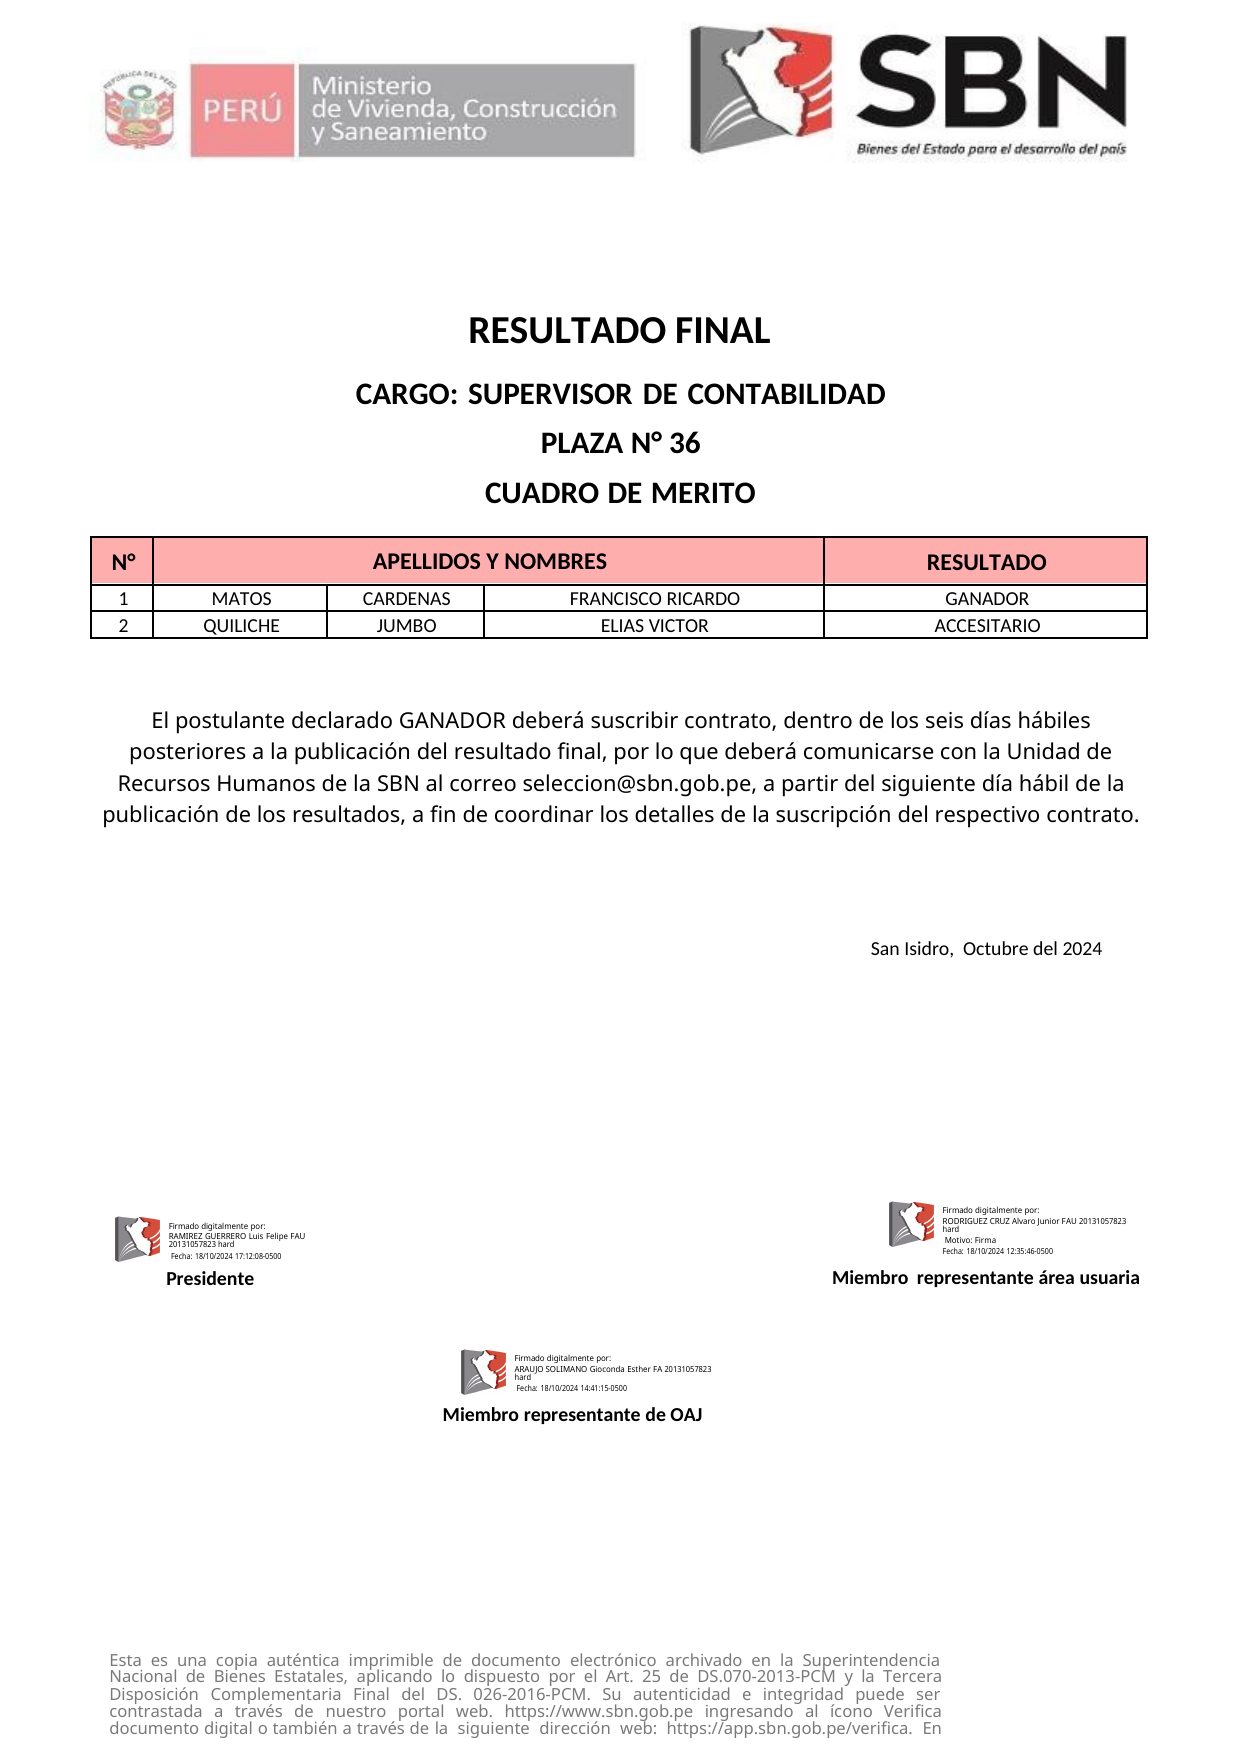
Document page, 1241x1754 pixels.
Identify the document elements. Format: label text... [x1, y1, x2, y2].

subtitle Miembro representante de OAJ [257, 1402, 887, 1426]
picture [460, 1349, 507, 1395]
subtitle Miembro representante área usuaria [832, 1265, 1161, 1289]
table_cell QUILICHE [154, 612, 326, 637]
text CUADRO DE MERITO [353, 473, 887, 511]
table_cell FRANCISCO RICARDO [485, 586, 823, 610]
table_cell CARDENAS [328, 586, 483, 610]
text ARAUJO SOLIMANO Gioconda Esther FA 20131057823 hard [514, 1365, 715, 1383]
table_cell 2 [92, 612, 152, 637]
picture [88, 47, 647, 163]
table_cell 1 [92, 586, 152, 610]
table_header N° [92, 538, 152, 583]
text CARGO: SUPERVISOR DE CONTABILIDAD PLAZA N° 36 [354, 374, 887, 462]
text RODRIGUEZ CRUZ Alvaro Junior FAU 20131057823 hard [942, 1217, 1130, 1235]
table_cell GANADOR [825, 586, 1146, 610]
title RESULTADO FINAL [352, 305, 887, 353]
picture [681, 22, 1128, 163]
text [109, 1653, 942, 1739]
text San Isidro, Octubre del 2024 [77, 936, 1102, 960]
table_header RESULTADO [825, 538, 1146, 583]
table_cell MATOS [154, 586, 326, 610]
picture [888, 1201, 935, 1247]
table_cell ACCESITARIO [825, 612, 1146, 637]
table_cell JUMBO [328, 612, 483, 637]
text El postulante declarado GANADOR deberá suscribir contrato, dentro de los seis días hábiles posteriores a la publicación del resultado final, por lo que deberá comunicarse con la Unidad de Recursos Humanos de la SBN al correo seleccion@sbn.gob.pe, a partir del siguiente día hábil de la publicación de los resultados, a fin de coordinar los detalles de la suscripción del respectivo contrato. [97, 705, 1144, 829]
subtitle Presidente [166, 1266, 313, 1291]
picture [114, 1216, 161, 1262]
table_cell ELIAS VICTOR [485, 612, 823, 637]
table_header APELLIDOS Y NOMBRES [154, 538, 823, 583]
